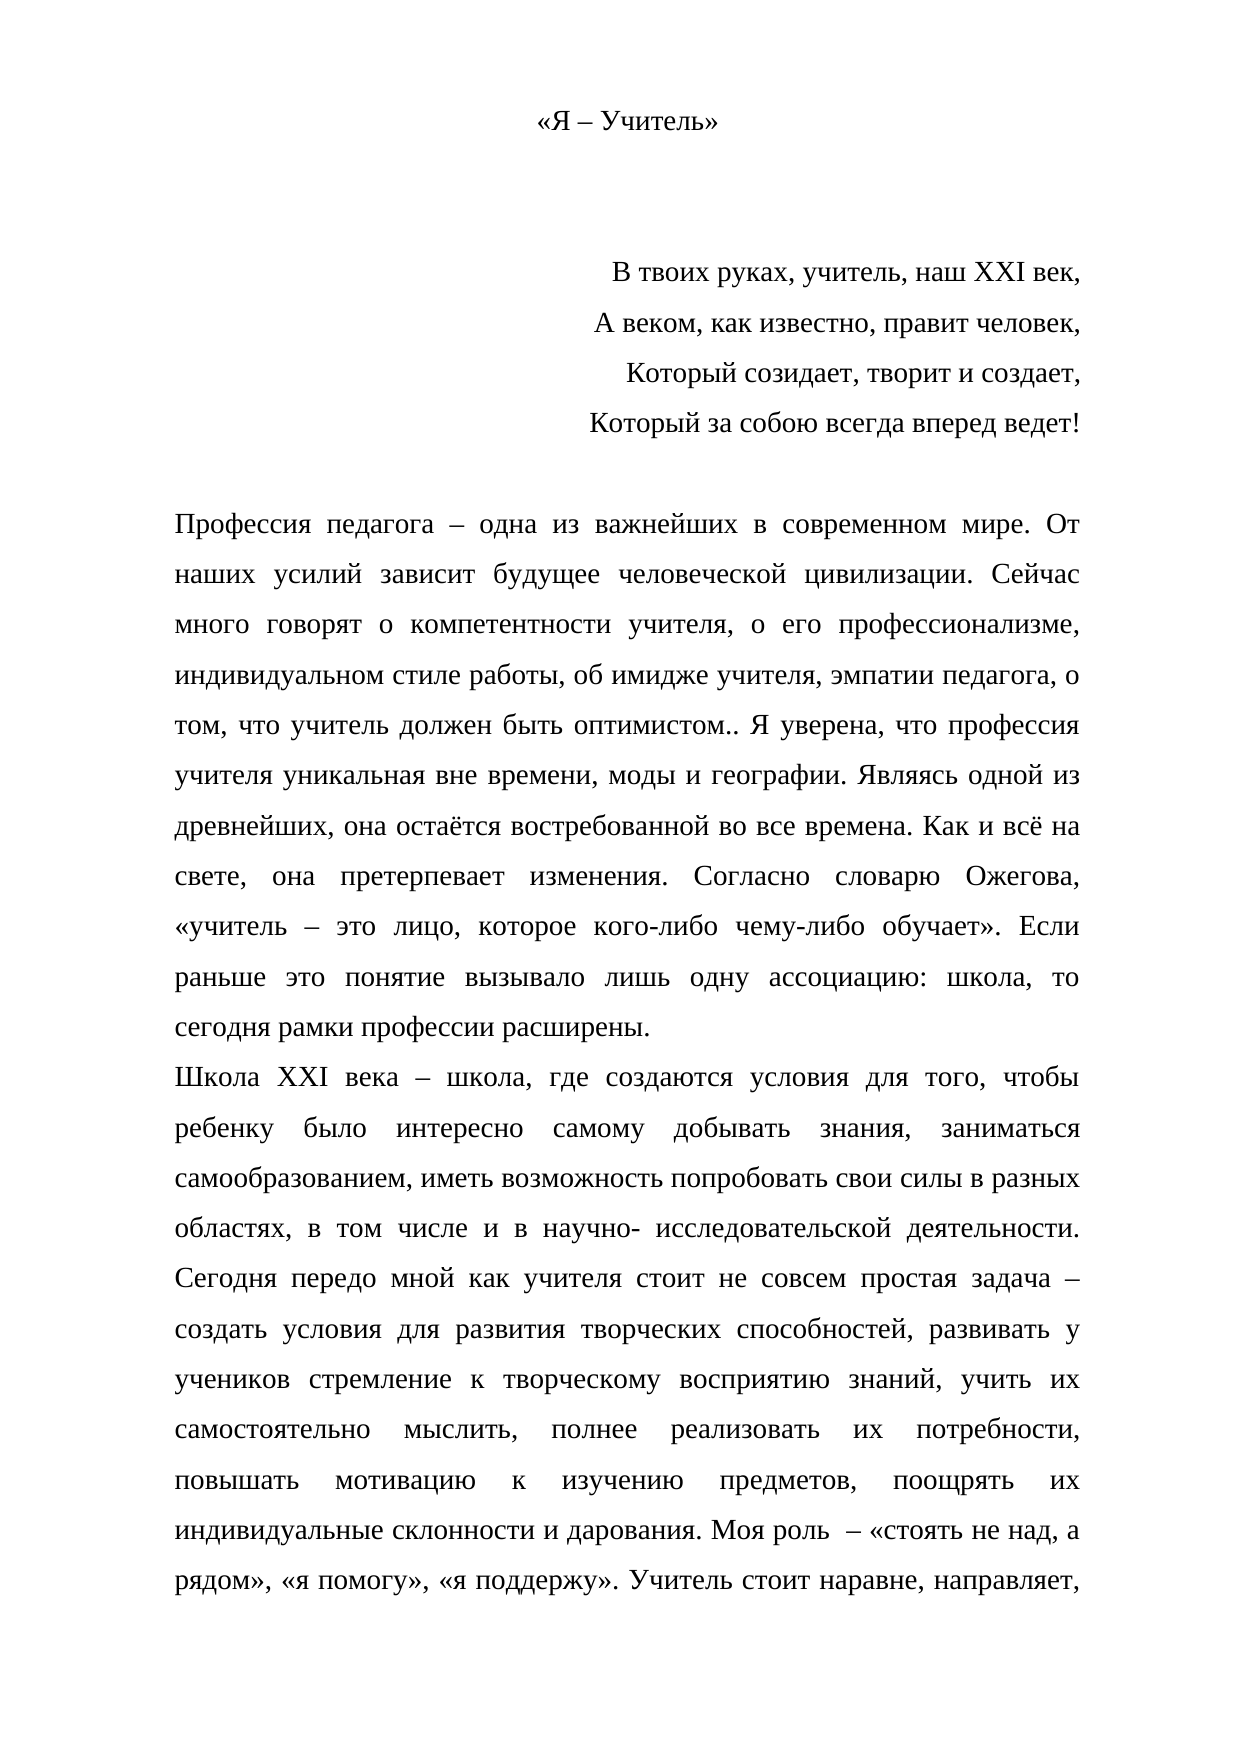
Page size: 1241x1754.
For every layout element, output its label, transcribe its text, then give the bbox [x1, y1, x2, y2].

text Который созидает, творит и создает, Который за собою всегда вперед ведет! [174, 355, 1081, 439]
text «Я – Учитель» [174, 103, 1081, 137]
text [174, 1059, 1081, 1596]
text Профессия педагога – одна из важнейших в современном мире. От наших усилий зависит будущее человеческой цивилизации. Сейчас много говорят о компетентности учителя, о его профессионализме, индивидуальном стиле работы, об имидже учителя, эмпатии педагога, о том, что учитель должен быть оптимистом.. Я уверена, что профессия учителя уникальная вне времени, моды и географии. Являясь одной из древнейших, она остаётся востребованной во все времена. Как и всё на свете, она претерпевает изменения. Согласно словарю Ожегова, «учитель – это лицо, которое кого-либо чему-либо обучает». Если раньше это понятие вызывало лишь одну ассоциацию: школа, то сегодня рамки профессии расширены. [174, 506, 1081, 1043]
text В твоих руках, учитель, наш XXI век, А веком, как известно, правит человек, [174, 254, 1081, 338]
